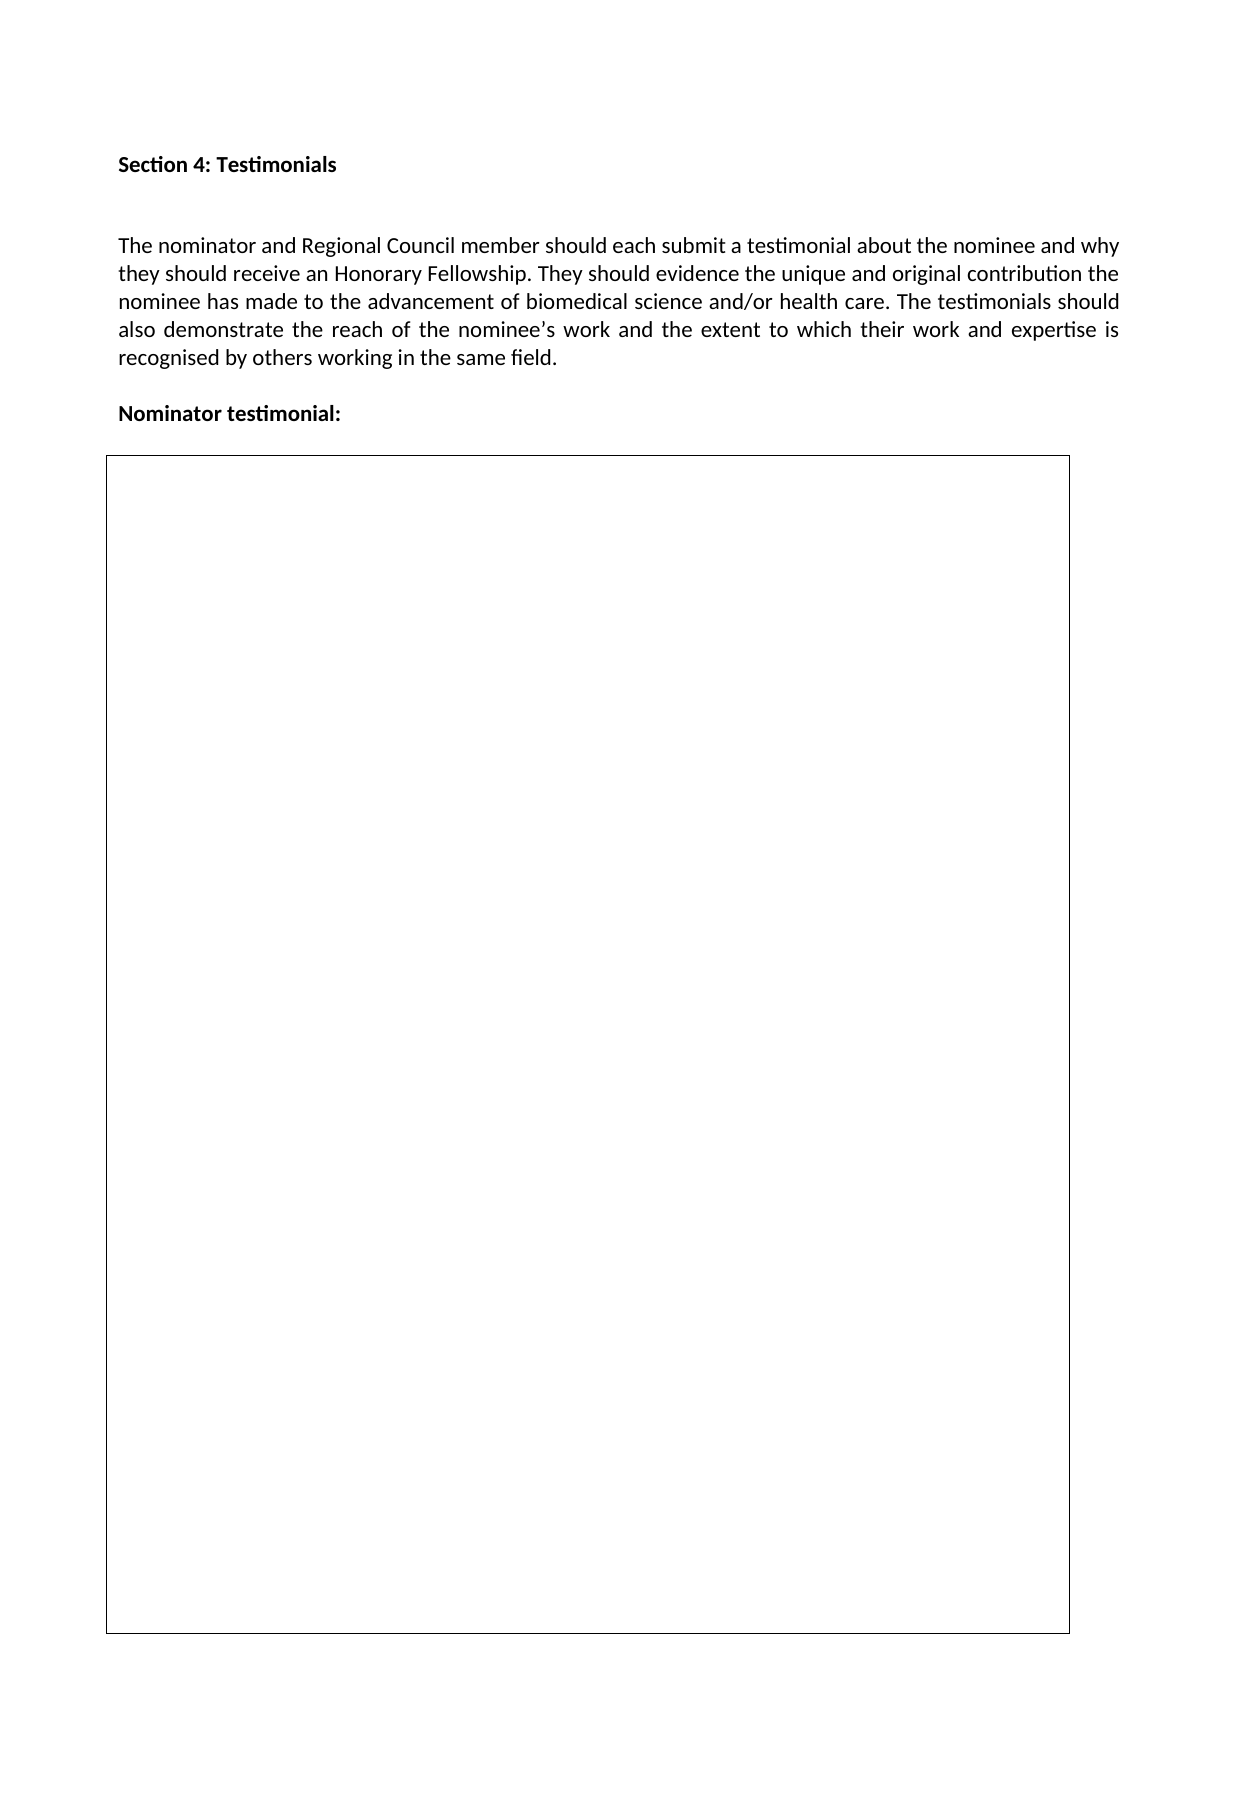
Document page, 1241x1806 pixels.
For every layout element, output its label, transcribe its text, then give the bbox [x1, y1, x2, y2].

text The nominator and Regional Council member should each submit a testimonial about the nominee and why they should receive an Honorary Fellowship. They should evidence the unique and original contribution the nominee has made to the advancement of biomedical science and/or health care. The testimonials should also demonstrate the reach of the nominee’s work and the extent to which their work and expertise is recognised by others working in the same field. [118, 231, 1122, 371]
text Nominator testimonial: [118, 399, 1122, 427]
table_header [107, 456, 1069, 1633]
text Section 4: Testimonials [118, 150, 1122, 178]
